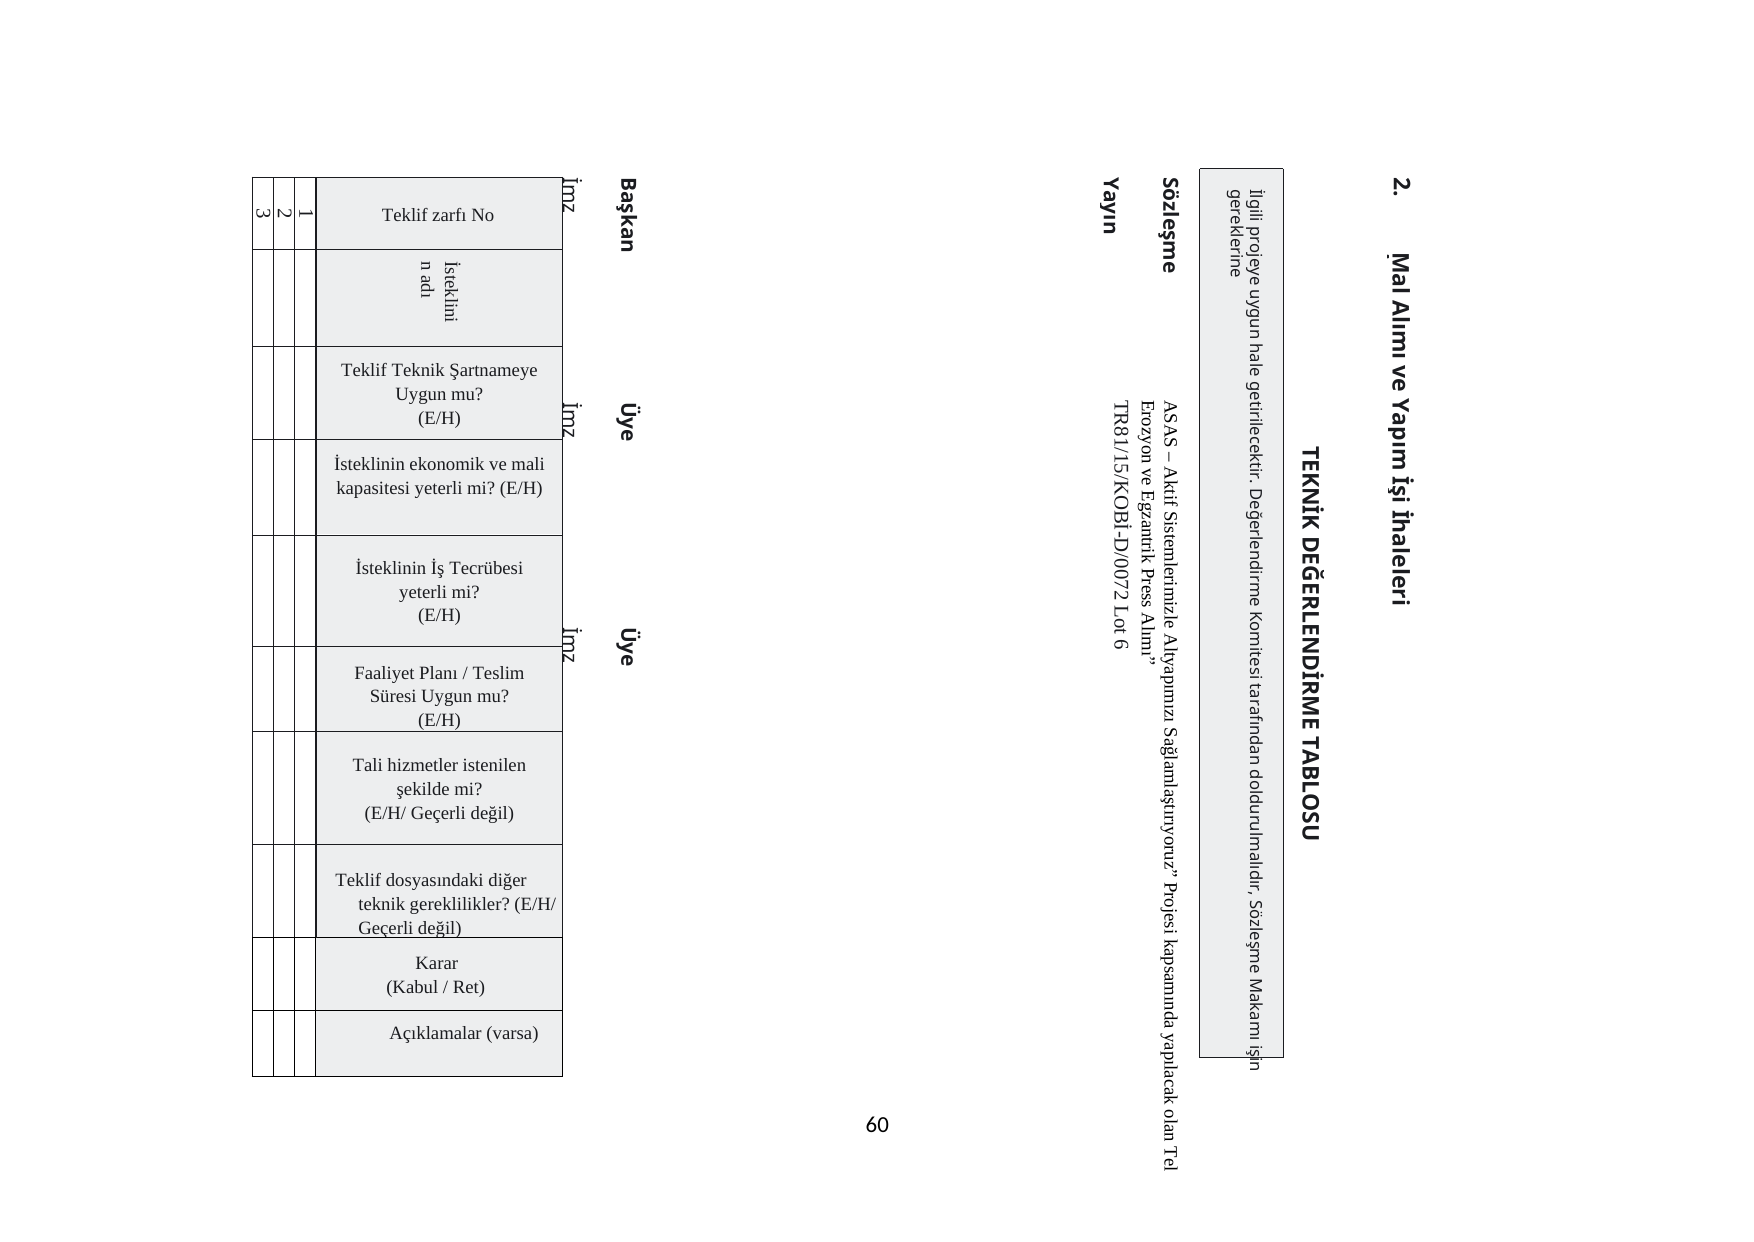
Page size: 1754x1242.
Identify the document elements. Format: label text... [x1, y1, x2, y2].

table_cell [253, 440, 273, 534]
table_cell İsteklinin İş Tecrübesi yeterli mi? (E/H) [317, 536, 562, 646]
table_cell İsteklinin adı [317, 250, 562, 346]
table_header 3 [253, 178, 273, 249]
table_cell Tali hizmetler istenilen şekilde mi? (E/H/ Geçerli değil) [317, 732, 562, 844]
table_cell [274, 536, 294, 646]
table_cell [253, 732, 273, 844]
table_cell [274, 938, 294, 1010]
table_cell [253, 647, 273, 731]
table_cell Karar (Kabul / Ret) [316, 938, 562, 1010]
table_header Teklif zarfı No [317, 178, 562, 249]
table_cell [253, 938, 273, 1010]
table_cell [295, 647, 315, 731]
table_header 2 [274, 178, 294, 249]
table_cell Açıklamalar (varsa) [316, 1011, 562, 1076]
table_cell [274, 647, 294, 731]
table_cell [253, 845, 273, 937]
table_cell Teklif dosyasındaki diğer teknik gereklilikler? (E/H/ Geçerli değil) [317, 845, 562, 937]
table_cell [295, 250, 315, 346]
table_cell [274, 1011, 294, 1076]
table_cell Teklif Teknik Şartnameye Uygun mu? (E/H) [317, 347, 562, 439]
table_cell [274, 732, 294, 844]
table_cell Faaliyet Planı / Teslim Süresi Uygun mu? (E/H) [317, 647, 562, 731]
table_cell [295, 347, 315, 439]
table_cell [253, 250, 273, 346]
table_cell [253, 536, 273, 646]
table_cell [274, 250, 294, 346]
table_cell [295, 1011, 315, 1076]
table_cell [295, 845, 315, 937]
table_cell [253, 347, 273, 439]
table_cell [253, 1011, 273, 1076]
table_cell [295, 938, 315, 1010]
table_cell [295, 732, 315, 844]
table_cell [274, 347, 294, 439]
table_cell [274, 440, 294, 534]
table_header 1 [295, 178, 315, 249]
table_cell [274, 845, 294, 937]
table_cell [295, 440, 315, 534]
table_cell İsteklinin ekonomik ve mali kapasitesi yeterli mi? (E/H) [317, 440, 562, 534]
table_cell [295, 536, 315, 646]
